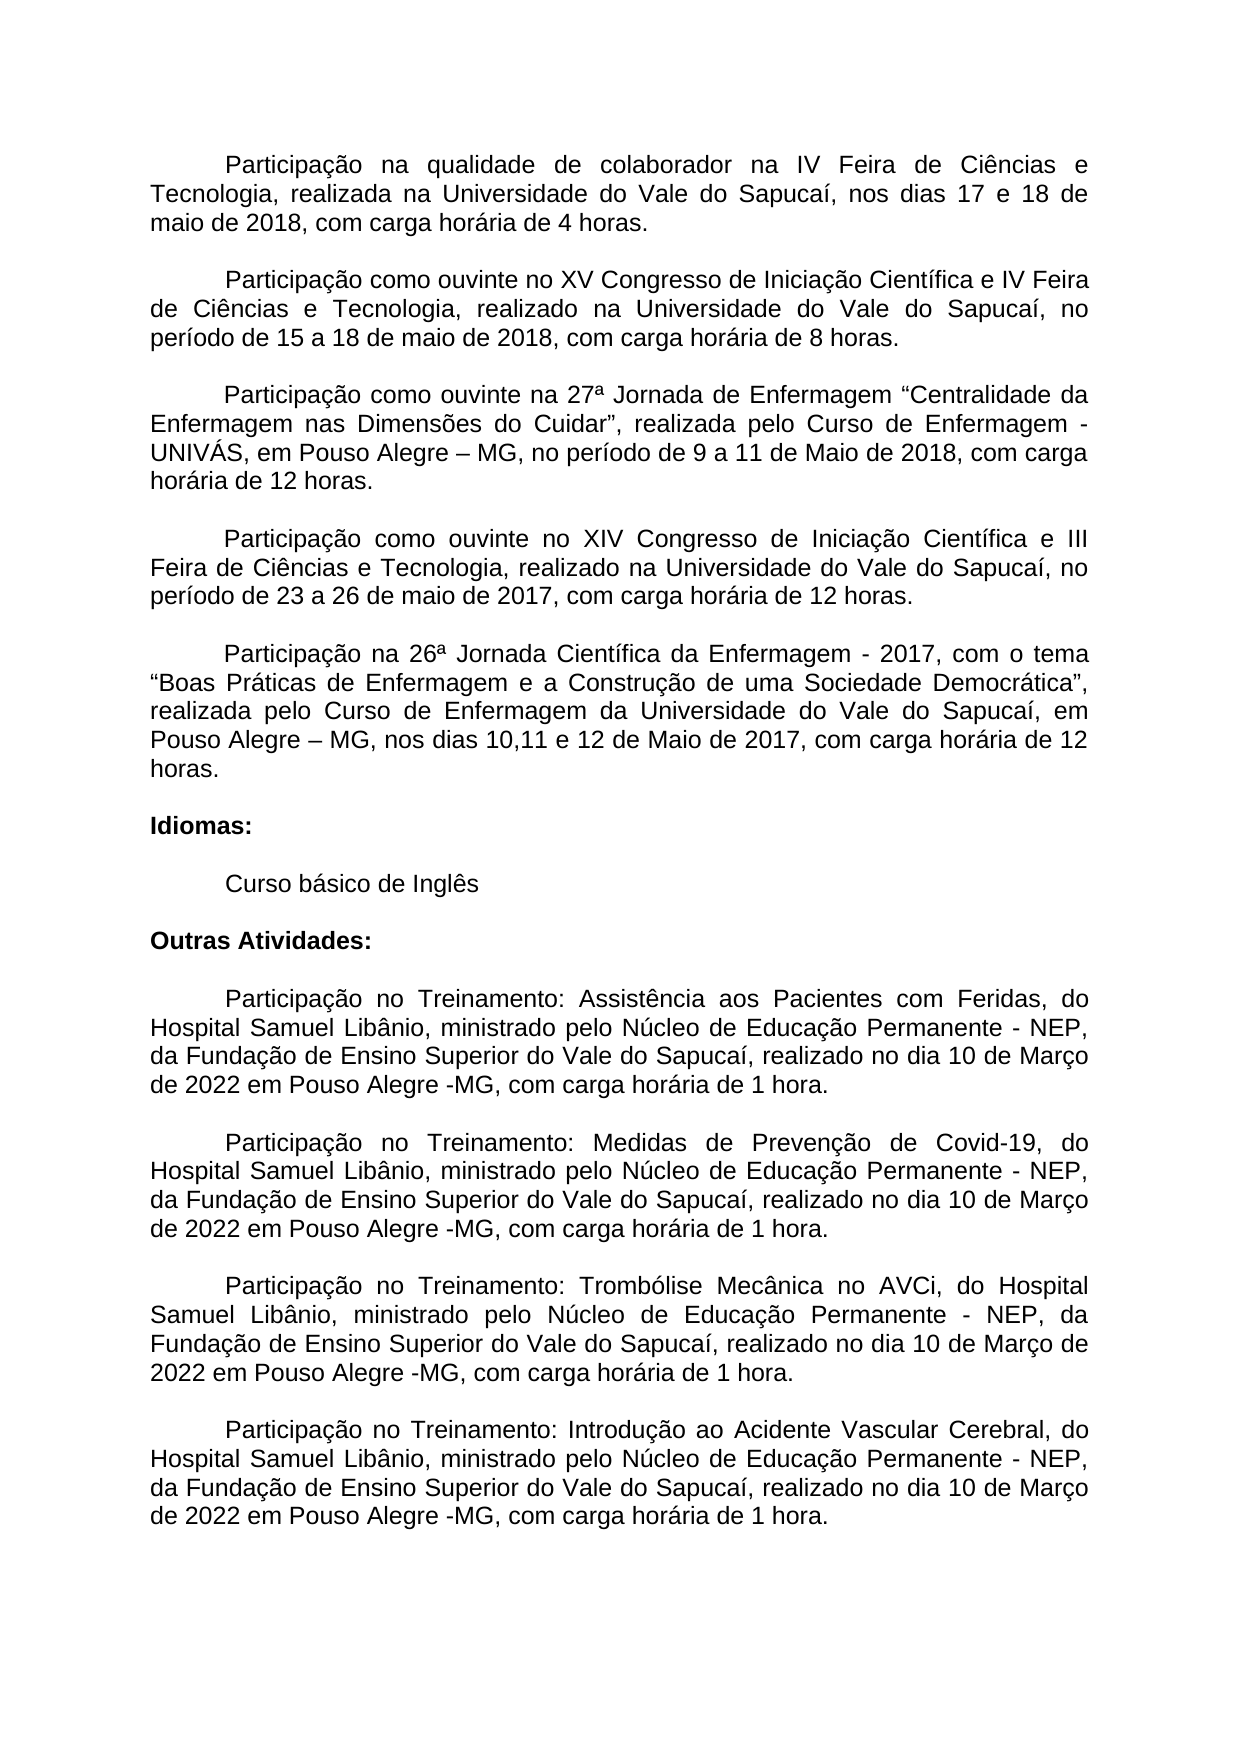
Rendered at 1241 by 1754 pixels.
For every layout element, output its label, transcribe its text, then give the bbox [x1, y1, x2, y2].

text Participação no Treinamento: Medidas de Prevenção de Covid-19, do Hospital Samuel Libânio, ministrado pelo Núcleo de Educação Permanente - NEP, da Fundação de Ensino Superior do Vale do Sapucaí, realizado no dia 10 de Março de 2022 em Pouso Alegre -MG, com carga horária de 1 hora. [150, 1127, 1090, 1242]
text Participação como ouvinte na 27ª Jornada de Enfermagem “Centralidade da Enfermagem nas Dimensões do Cuidar”, realizada pelo Curso de Enfermagem - UNIVÁS, em Pouso Alegre – MG, no período de 9 a 11 de Maio de 2018, com carga horária de 12 horas. [150, 380, 1090, 495]
text Curso básico de Inglês [150, 869, 1090, 897]
text Outras Atividades: [150, 926, 1090, 955]
text Participação no Treinamento: Trombólise Mecânica no AVCi, do Hospital Samuel Libânio, ministrado pelo Núcleo de Educação Permanente - NEP, da Fundação de Ensino Superior do Vale do Sapucaí, realizado no dia 10 de Março de 2022 em Pouso Alegre -MG, com carga horária de 1 hora. [150, 1271, 1090, 1386]
text Participação no Treinamento: Assistência aos Pacientes com Feridas, do Hospital Samuel Libânio, ministrado pelo Núcleo de Educação Permanente - NEP, da Fundação de Ensino Superior do Vale do Sapucaí, realizado no dia 10 de Março de 2022 em Pouso Alegre -MG, com carga horária de 1 hora. [150, 984, 1090, 1099]
text Participação na qualidade de colaborador na IV Feira de Ciências e Tecnologia, realizada na Universidade do Vale do Sapucaí, nos dias 17 e 18 de maio de 2018, com carga horária de 4 horas. [150, 150, 1090, 236]
text Participação como ouvinte no XIV Congresso de Iniciação Científica e III Feira de Ciências e Tecnologia, realizado na Universidade do Vale do Sapucaí, no período de 23 a 26 de maio de 2017, com carga horária de 12 horas. [150, 524, 1090, 610]
text Participação como ouvinte no XV Congresso de Iniciação Científica e IV Feira de Ciências e Tecnologia, realizado na Universidade do Vale do Sapucaí, no período de 15 a 18 de maio de 2018, com carga horária de 8 horas. [150, 265, 1090, 351]
text Participação no Treinamento: Introdução ao Acidente Vascular Cerebral, do Hospital Samuel Libânio, ministrado pelo Núcleo de Educação Permanente - NEP, da Fundação de Ensino Superior do Vale do Sapucaí, realizado no dia 10 de Março de 2022 em Pouso Alegre -MG, com carga horária de 1 hora. [150, 1415, 1090, 1530]
text Participação na 26ª Jornada Científica da Enfermagem - 2017, com o tema “Boas Práticas de Enfermagem e a Construção de uma Sociedade Democrática”, realizada pelo Curso de Enfermagem da Universidade do Vale do Sapucaí, em Pouso Alegre – MG, nos dias 10,11 e 12 de Maio de 2017, com carga horária de 12 horas. [150, 639, 1090, 782]
text Idiomas: [150, 811, 1090, 840]
